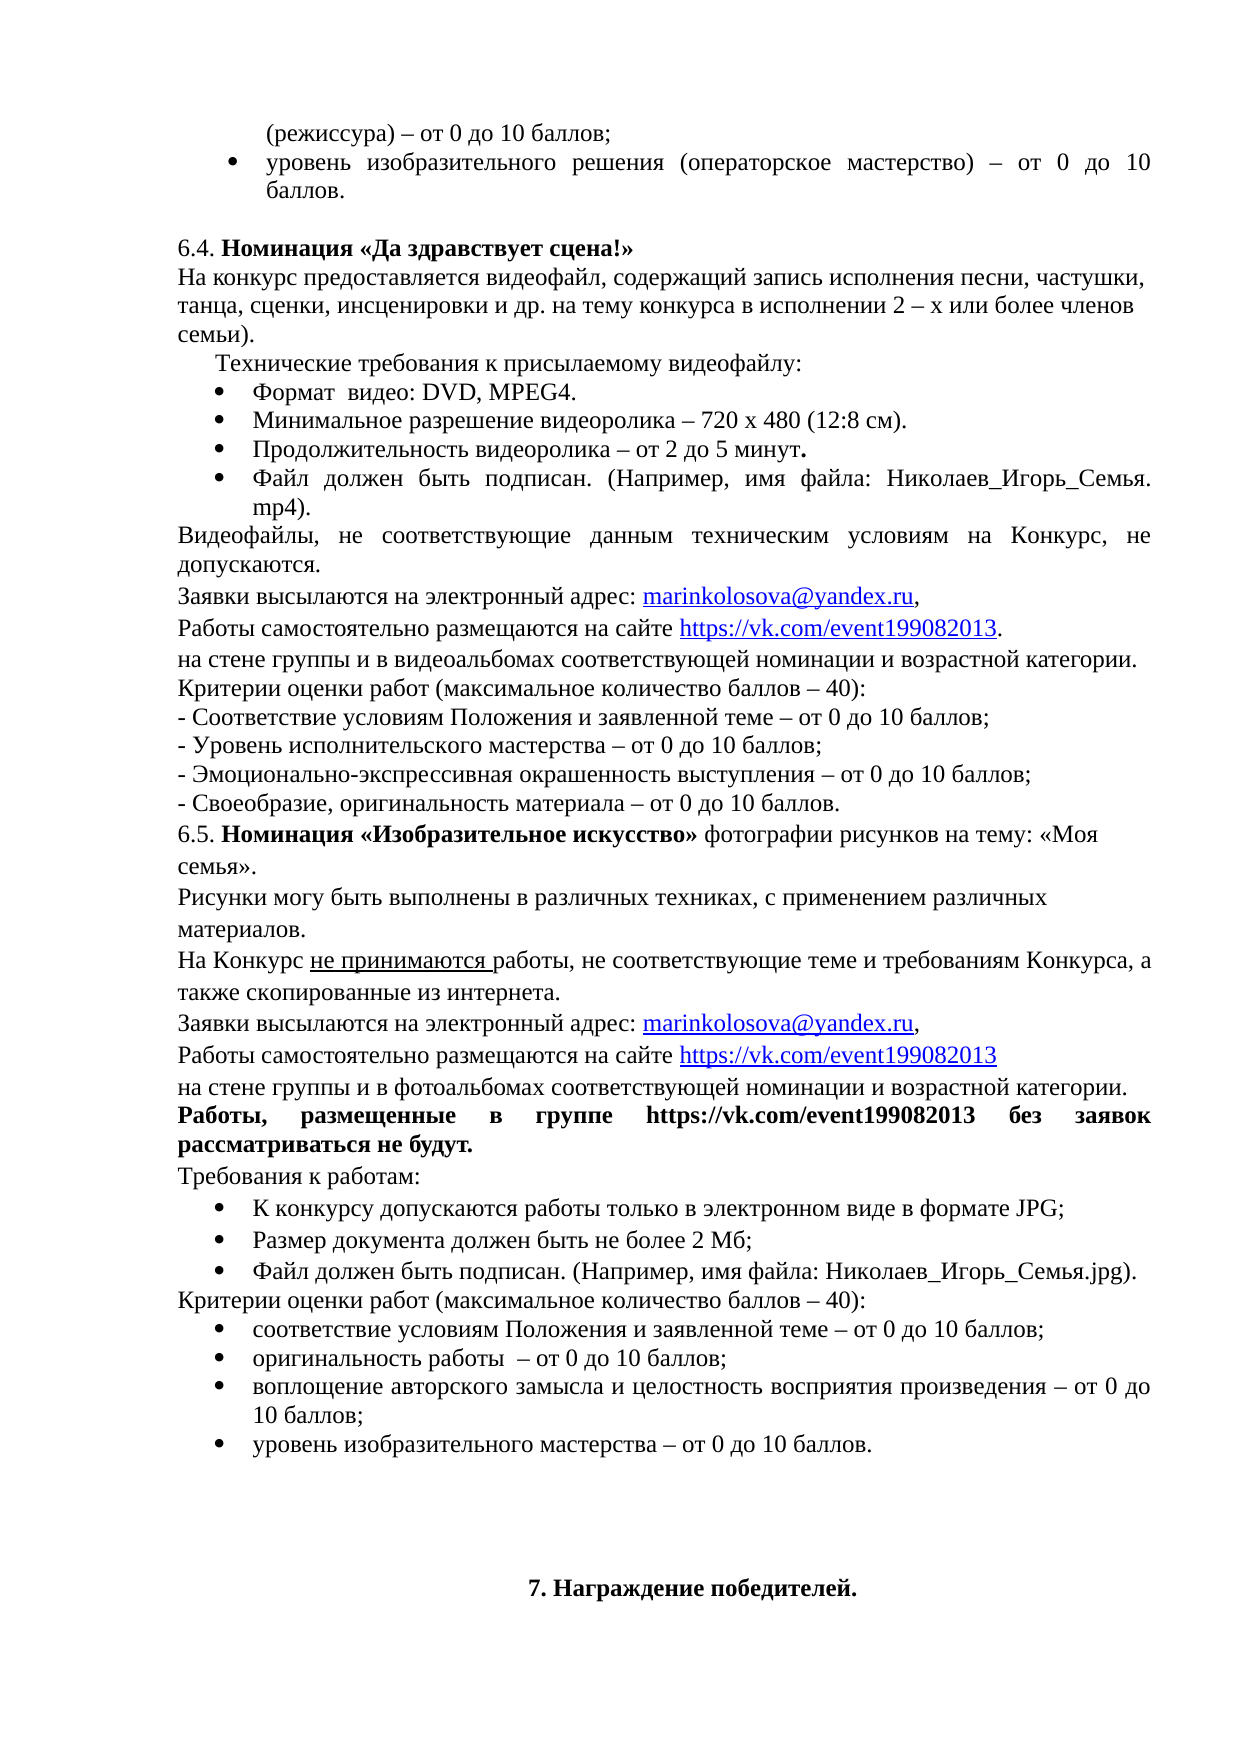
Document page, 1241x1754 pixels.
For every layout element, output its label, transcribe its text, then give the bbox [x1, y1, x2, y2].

text На конкурс предоставляется видеофайл, содержащий запись исполнения песни, частушки, танца, сценки, инсценировки и др. на тему конкурса в исполнении 2 – х или более членов семьи). [177, 262, 1152, 348]
text Заявки высылаются на электронный адрес: marinkolosova@yandex.ru, [177, 1008, 1152, 1037]
text Технические требования к присылаемому видеофайлу: [215, 348, 1152, 377]
list Файл должен быть подписан. (Например, имя файла: Николаев_Игорь_Семья. mp4). [215, 463, 1152, 521]
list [228, 118, 1152, 147]
text - Своеобразие, оригинальность материала – от 0 до 10 баллов. [177, 788, 1152, 817]
text Видеофайлы, не соответствующие данным техническим условиям на Конкурс, не допускаются. [177, 521, 1152, 578]
text Работы самостоятельно размещаются на сайте https://vk.com/event199082013 [177, 1040, 1152, 1069]
text 7. Награждение победителей. [177, 1573, 1152, 1601]
list уровень изобразительного решения (операторское мастерство) – от 0 до 10 баллов. [228, 147, 1152, 204]
text на стене группы и в фотоальбомах соответствующей номинации и возрастной категории. [177, 1072, 1152, 1101]
list соответствие условиям Положения и заявленной теме – от 0 до 10 баллов; [215, 1314, 1152, 1343]
text Критерии оценки работ (максимальное количество баллов – 40): [177, 673, 1152, 702]
list оригинальность работы – от 0 до 10 баллов; [215, 1343, 1152, 1371]
text Рисунки могу быть выполнены в различных техниках, с применением различных материалов. [177, 880, 1152, 943]
text Работы самостоятельно размещаются на сайте https://vk.com/event199082013. [177, 613, 1152, 641]
text На Конкурс не принимаются работы, не соответствующие теме и требованиям Конкурса, а также скопированные из интернета. [177, 943, 1152, 1006]
text на стене группы и в видеоальбомах соответствующей номинации и возрастной категории. [177, 644, 1152, 673]
text - Эмоционально-экспрессивная окрашенность выступления – от 0 до 10 баллов; [177, 759, 1152, 788]
text - Соответствие условиям Положения и заявленной теме – от 0 до 10 баллов; [177, 702, 1152, 731]
list Формат видео: DVD, MPEG4. [215, 377, 1152, 406]
text 6.4. Номинация «Да здравствует сцена!» [221, 233, 1152, 262]
text Требования к работам: [177, 1161, 1152, 1190]
list Размер документа должен быть не более 2 Мб; [215, 1225, 1152, 1253]
list уровень изобразительного мастерства – от 0 до 10 баллов. [215, 1429, 1152, 1458]
list Файл должен быть подписан. (Например, имя файла: Николаев_Игорь_Семья.jpg). [215, 1256, 1152, 1285]
list воплощение авторского замысла и целостность восприятия произведения – от 0 до 10 баллов; [215, 1371, 1152, 1429]
list К конкурсу допускаются работы только в электронном виде в формате JPG; [215, 1193, 1152, 1222]
list Минимальное разрешение видеоролика – 720 x 480 (12:8 см). [215, 406, 1152, 434]
text Работы, размещенные в группе https://vk.com/event199082013 без заявок рассматриваться не будут. [177, 1101, 1152, 1158]
text Заявки высылаются на электронный адрес: marinkolosova@yandex.ru, [177, 581, 1152, 610]
text Критерии оценки работ (максимальное количество баллов – 40): [177, 1285, 1152, 1314]
list Продолжительность видеоролика – от 2 до 5 минут. [215, 434, 1152, 463]
text 6.5. Номинация «Изобразительное искусство» фотографии рисунков на тему: «Моя семья». [177, 817, 1152, 880]
text - Уровень исполнительского мастерства – от 0 до 10 баллов; [177, 731, 1152, 759]
